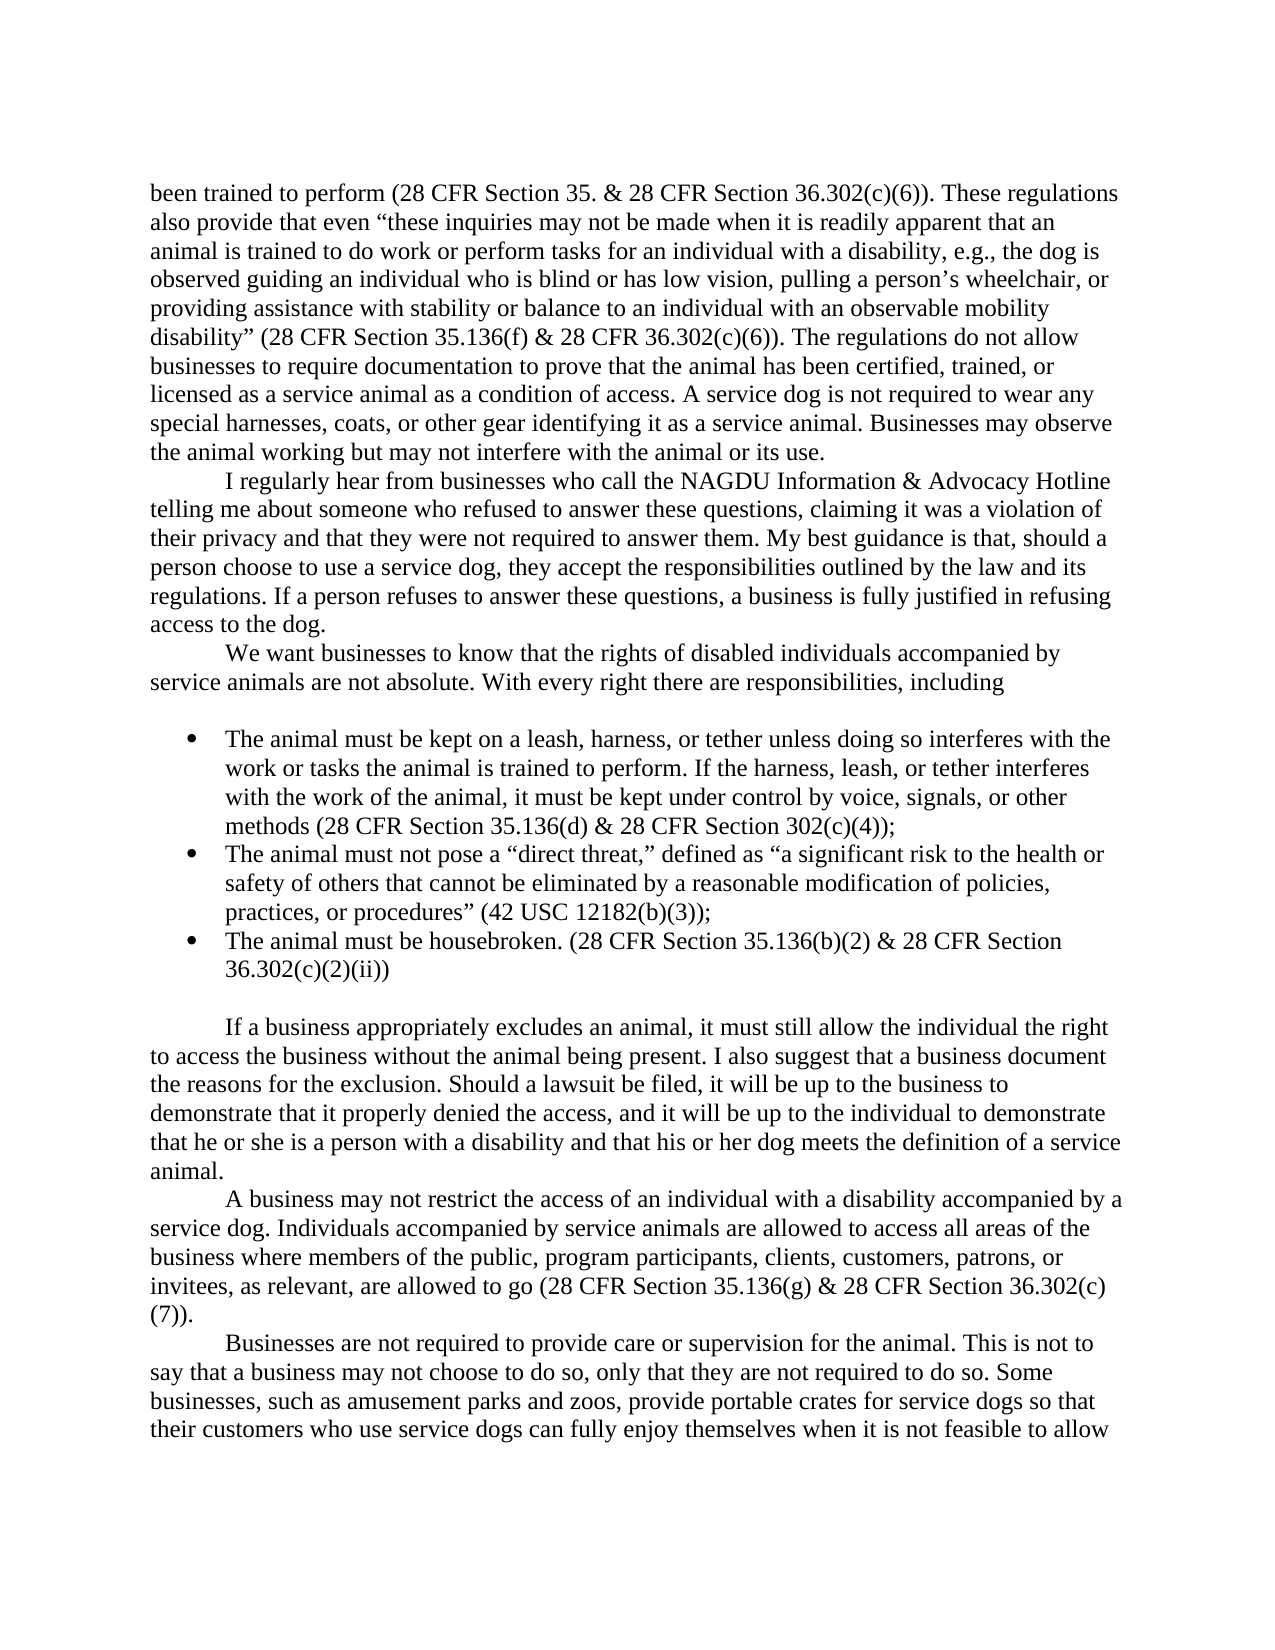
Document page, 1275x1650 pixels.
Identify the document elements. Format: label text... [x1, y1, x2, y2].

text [150, 1328, 1125, 1443]
text If a business appropriately excludes an animal, it must still allow the individual the right to access the business without the animal being present. I also suggest that a business document the reasons for the exclusion. Should a lawsuit be filed, it will be up to the business to demonstrate that it properly denied the access, and it will be up to the individual to demonstrate that he or she is a person with a disability and that his or her dog meets the definition of a service animal. [150, 1012, 1125, 1184]
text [150, 178, 1125, 466]
list The animal must be kept on a leash, harness, or tether unless doing so interferes with the work or tasks the animal is trained to perform. If the harness, leash, or tether interferes with the work of the animal, it must be kept under control by voice, signals, or other methods (28 CFR Section 35.136(d) & 28 CFR Section 302(c)(4)); [187, 724, 1125, 839]
text A business may not restrict the access of an individual with a disability accompanied by a service dog. Individuals accompanied by service animals are allowed to access all areas of the business where members of the public, program participants, clients, customers, patrons, or invitees, as relevant, are allowed to go (28 CFR Section 35.136(g) & 28 CFR Section 36.302(c)(7)). [150, 1184, 1125, 1328]
text I regularly hear from businesses who call the NAGDU Information & Advocacy Hotline telling me about someone who refused to answer these questions, claiming it was a violation of their privacy and that they were not required to answer them. My best guidance is that, should a person choose to use a service dog, they accept the responsibilities outlined by the law and its regulations. If a person refuses to answer these questions, a business is fully justified in refusing access to the dog. [150, 466, 1125, 638]
list The animal must be housebroken. (28 CFR Section 35.136(b)(2) & 28 CFR Section 36.302(c)(2)(ii)) [187, 926, 1125, 983]
text We want businesses to know that the rights of disabled individuals accompanied by service animals are not absolute. With every right there are responsibilities, including [150, 638, 1125, 696]
list The animal must not pose a “direct threat,” defined as “a significant risk to the health or safety of others that cannot be eliminated by a reasonable modification of policies, practices, or procedures” (42 USC 12182(b)(3)); [187, 839, 1125, 926]
